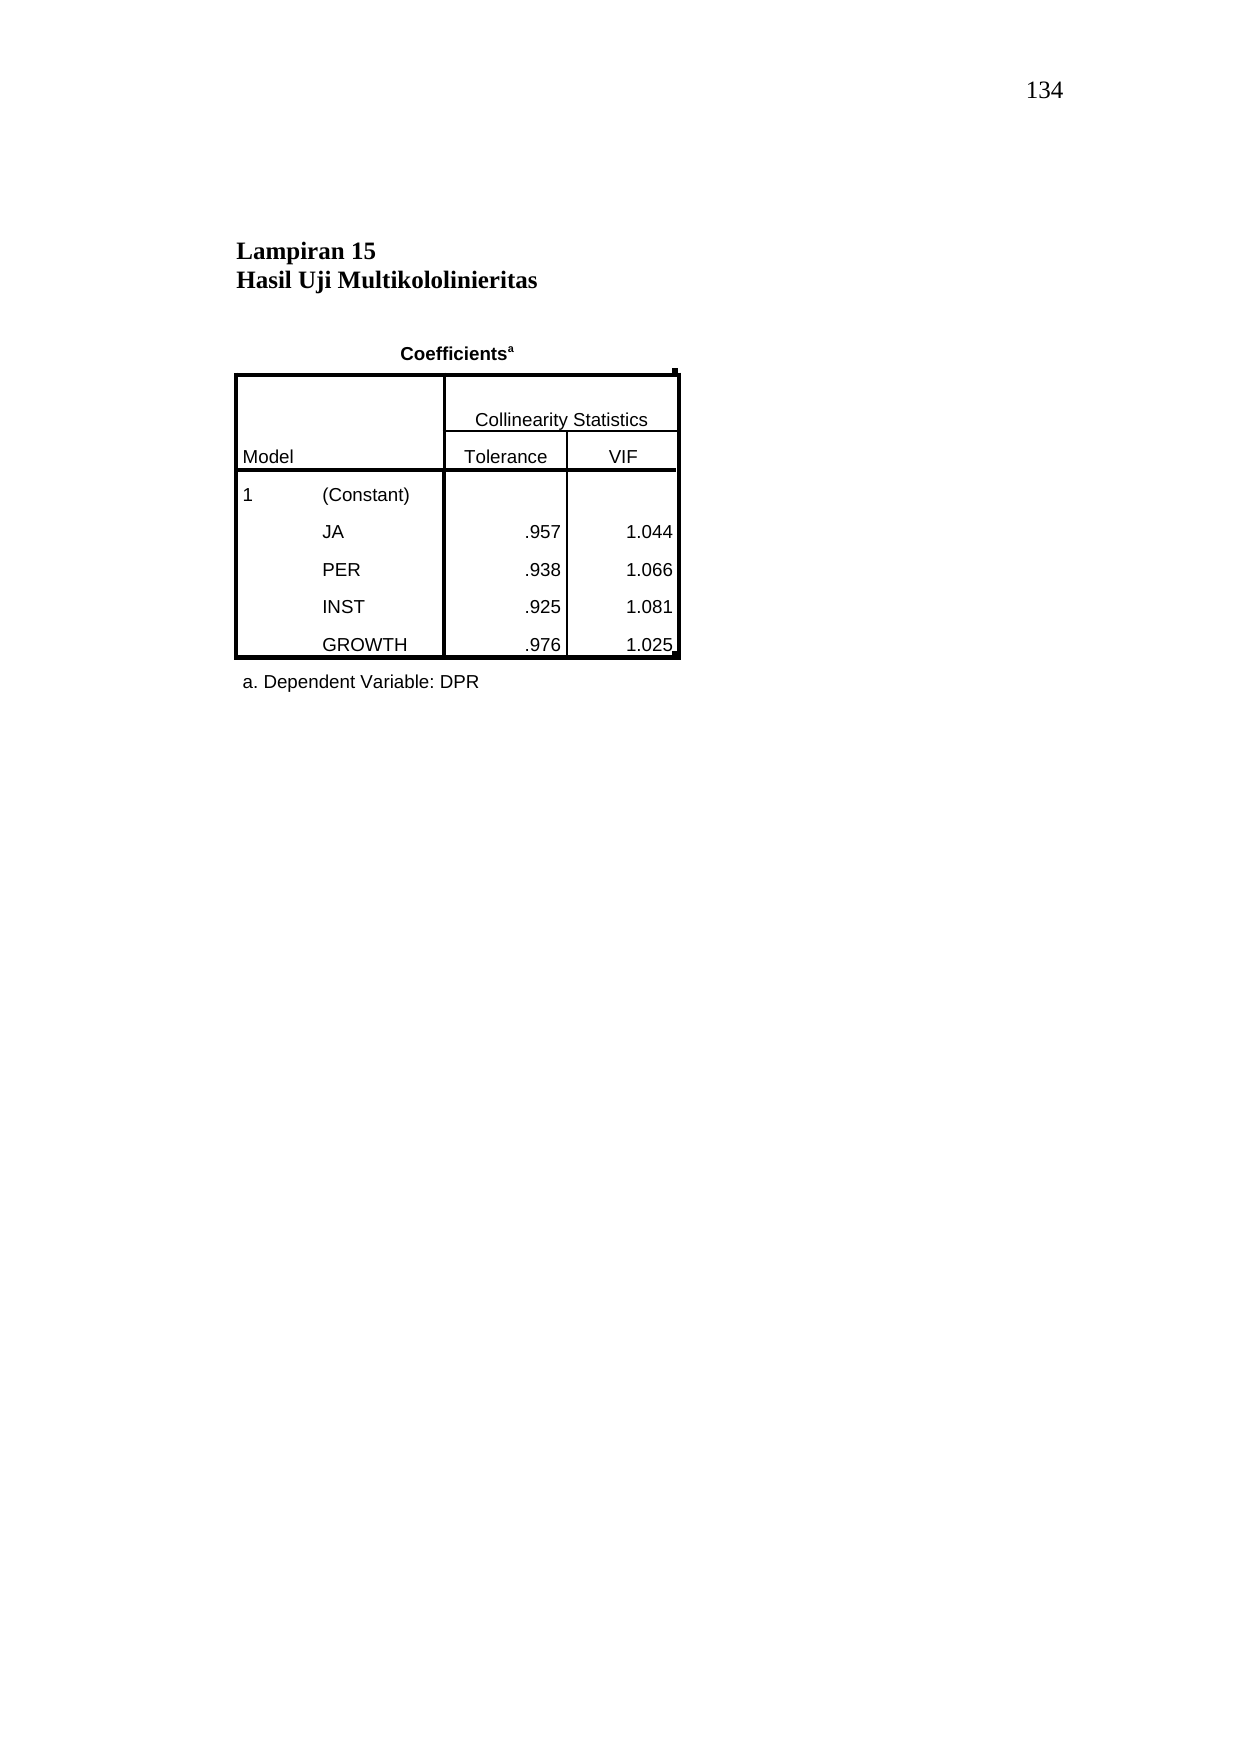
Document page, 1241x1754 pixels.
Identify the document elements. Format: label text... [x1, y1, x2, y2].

text Lampiran 15 [236, 236, 1063, 265]
table_cell .938 [446, 543, 566, 580]
text Hasil Uji Multikololinieritas [236, 265, 1063, 294]
table_cell (Constant) [316, 472, 442, 505]
table_cell .976 [446, 618, 566, 655]
table_cell 1.066 [568, 543, 677, 580]
table_cell [568, 468, 677, 505]
table_cell GROWTH [316, 618, 442, 655]
table_cell 1.025 [568, 618, 677, 655]
table_cell 1 [238, 472, 316, 655]
table_cell .957 [446, 505, 566, 543]
table_cell 1.081 [568, 580, 677, 618]
table_cell VIF [568, 432, 677, 467]
table_cell INST [316, 580, 442, 618]
table_cell [446, 472, 566, 505]
table_cell 1.044 [568, 505, 677, 543]
table_cell Collinearity Statistics [446, 377, 677, 430]
table_cell JA [316, 505, 442, 543]
table_cell Tolerance [446, 432, 566, 467]
table_cell .925 [446, 580, 566, 618]
table_cell a. Dependent Variable: DPR [236, 660, 678, 709]
table_header Coefficientsa [236, 323, 678, 372]
table_cell Model [238, 377, 443, 467]
table_cell PER [316, 543, 442, 580]
